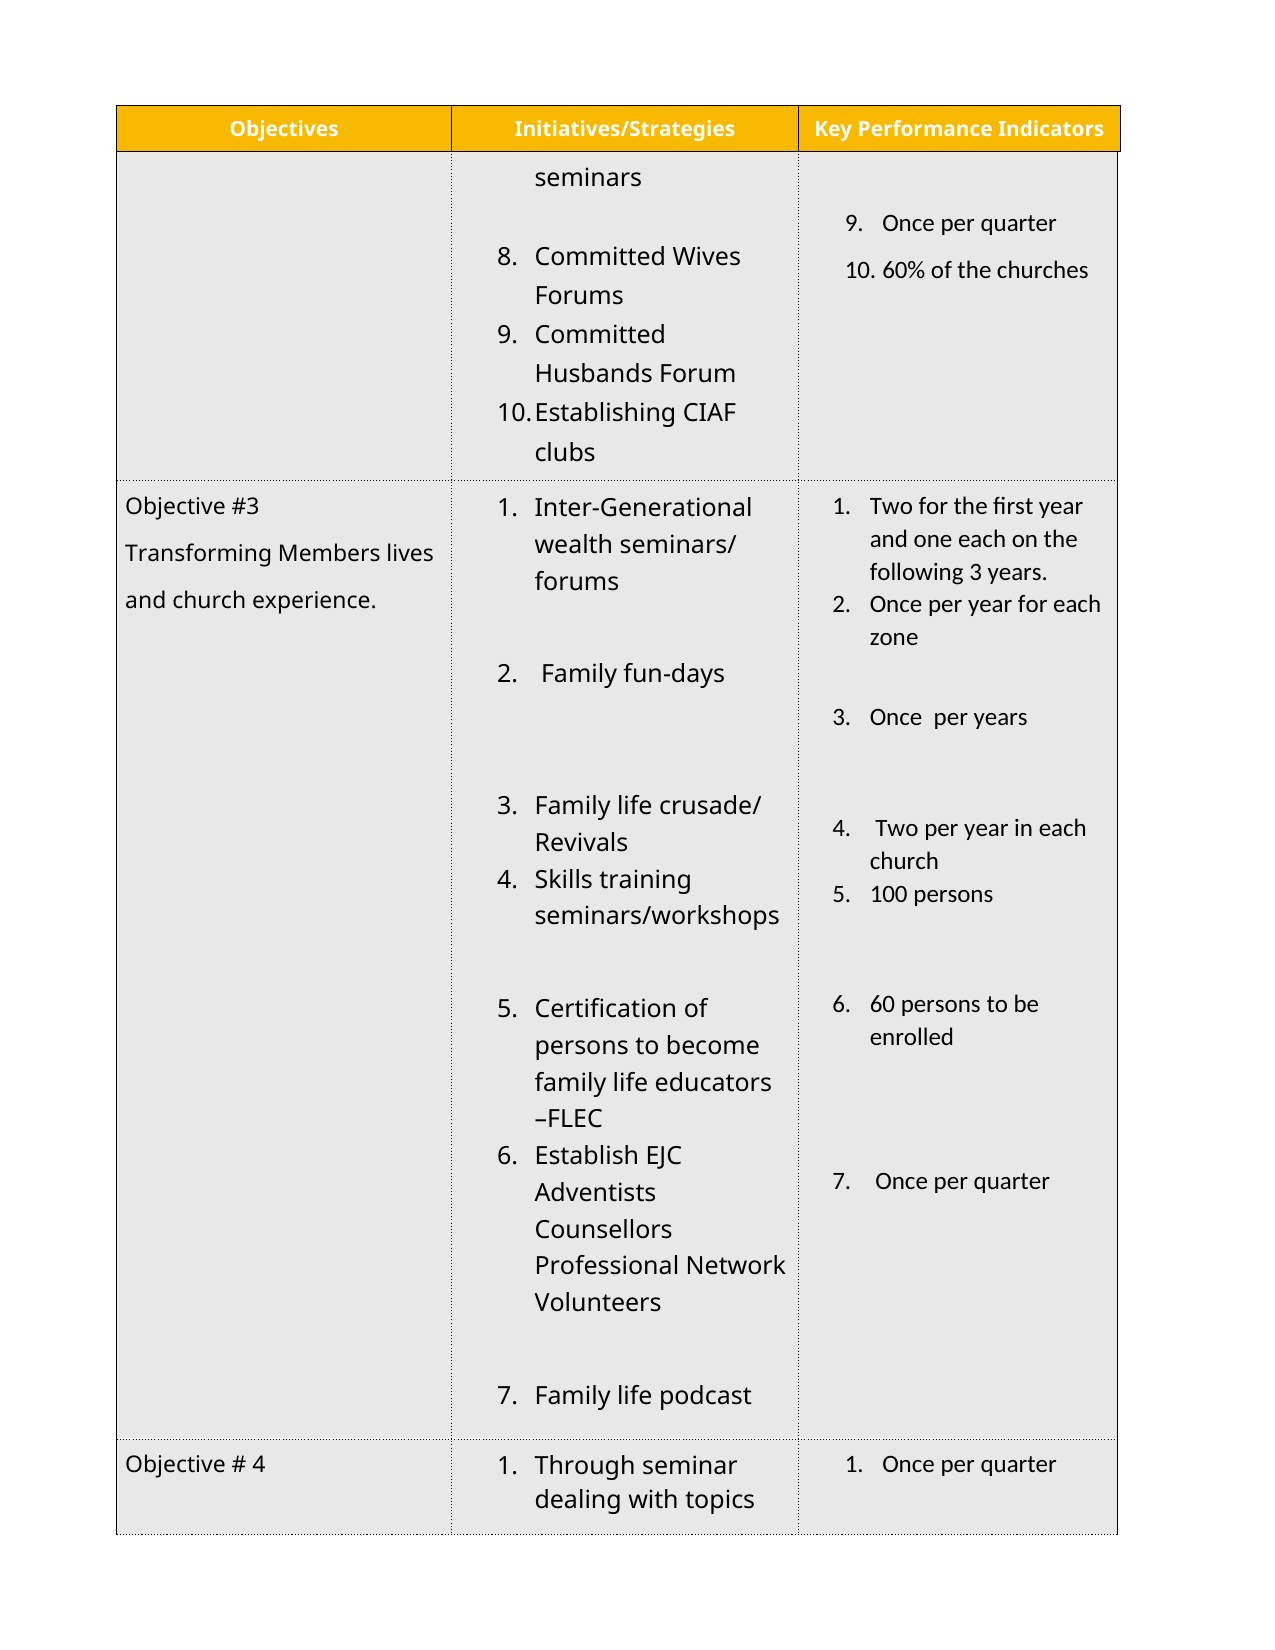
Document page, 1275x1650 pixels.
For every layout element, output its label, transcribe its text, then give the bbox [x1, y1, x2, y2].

table_header Key Performance Indicators [799, 106, 1120, 151]
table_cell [117, 152, 451, 480]
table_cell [117, 1439, 451, 1534]
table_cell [799, 1439, 1117, 1534]
table_header Initiatives/Strategies [452, 106, 798, 151]
table_cell Inter-Generational wealth seminars/ forums Family fun-days Family life crusade/ Revivals Skills training seminars/workshops Certification of persons to become family life educators –FLEC Establish EJC Adventists Counsellors Professional Network Volunteers Family life podcast [451, 480, 799, 1438]
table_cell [451, 1439, 799, 1534]
table_cell Two for the first year and one each on the following 3 years. Once per year for each zone Once per years Two per year in each church 100 persons 60 persons to be enrolled Once per quarter [799, 480, 1117, 1438]
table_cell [451, 152, 799, 480]
table_cell Objective #3 Transforming Members lives and church experience. [117, 480, 451, 1438]
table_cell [799, 152, 1117, 480]
table_header Objectives [117, 106, 451, 151]
